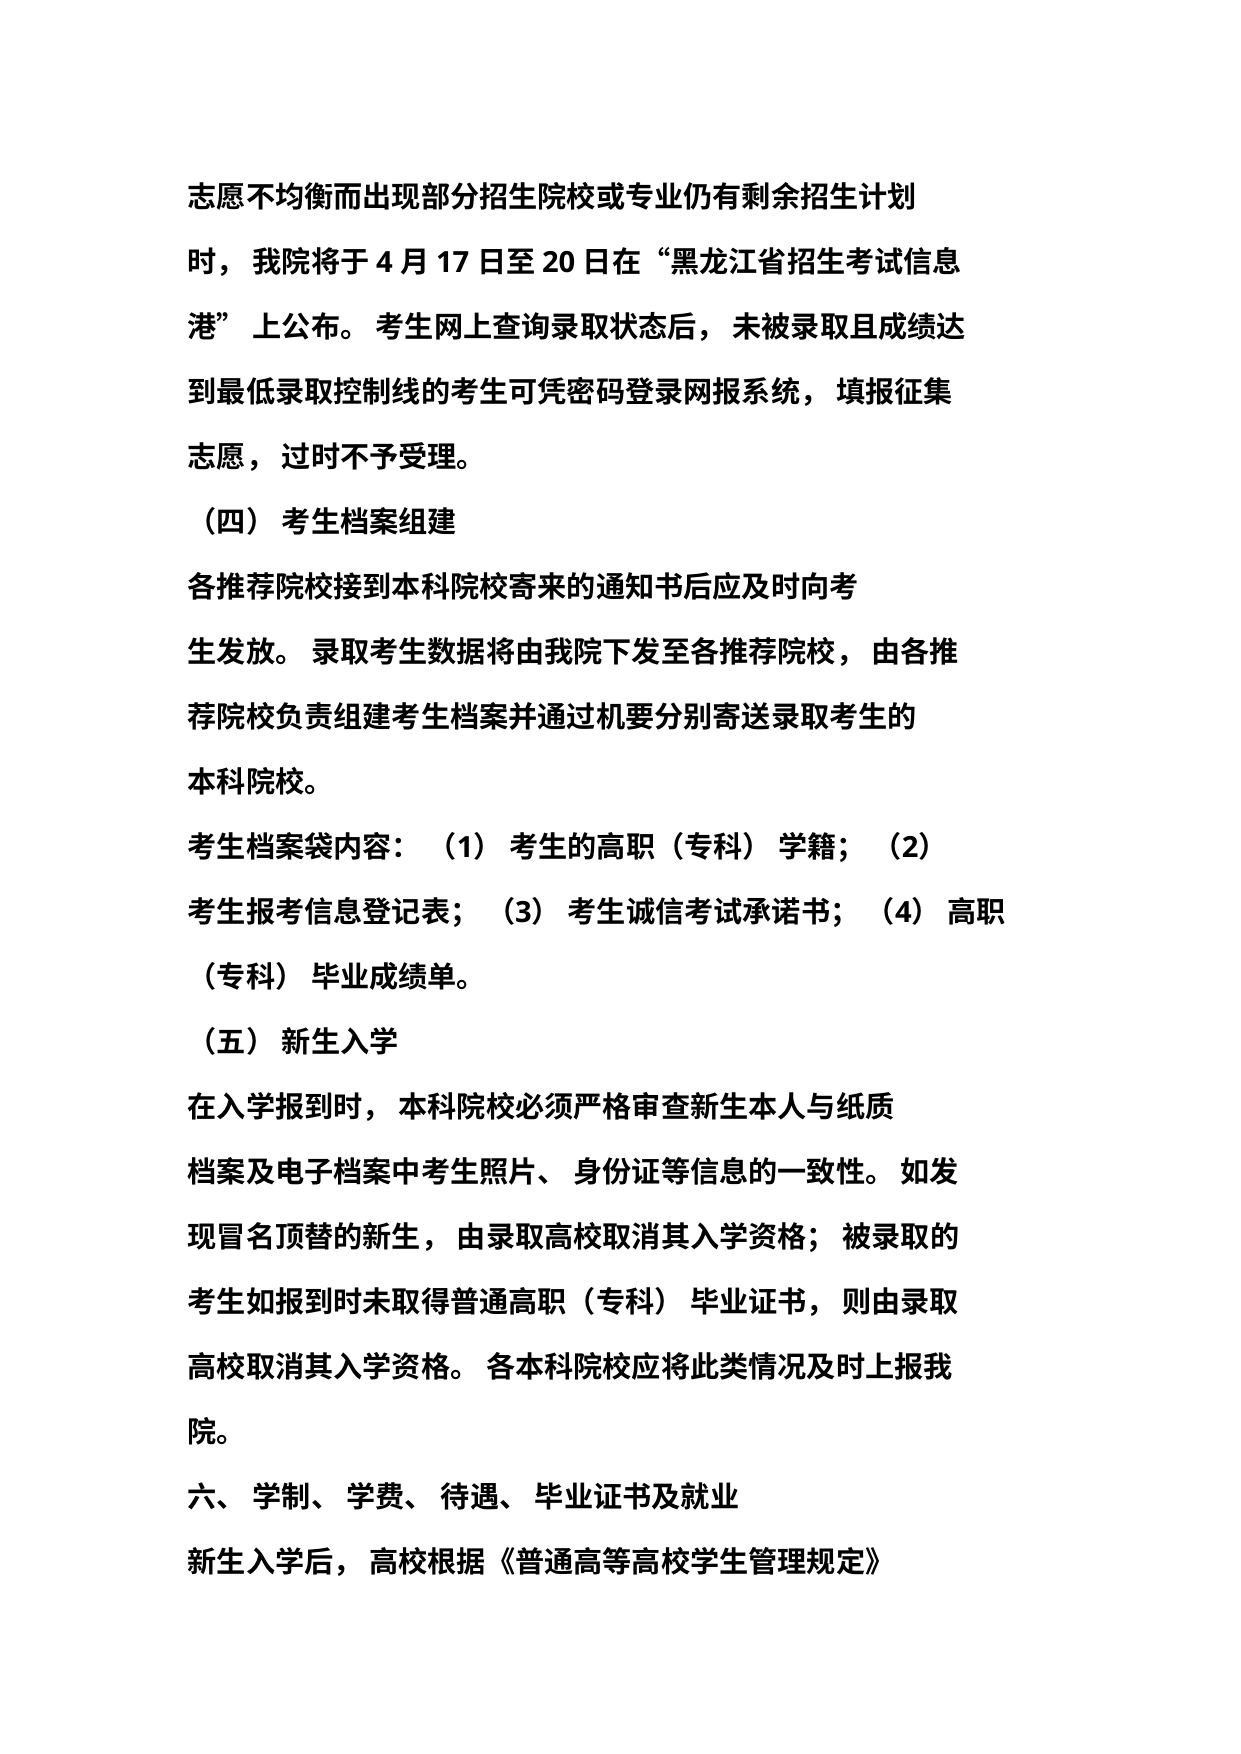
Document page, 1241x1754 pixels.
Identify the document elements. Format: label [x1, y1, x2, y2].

text [187, 162, 1053, 1592]
